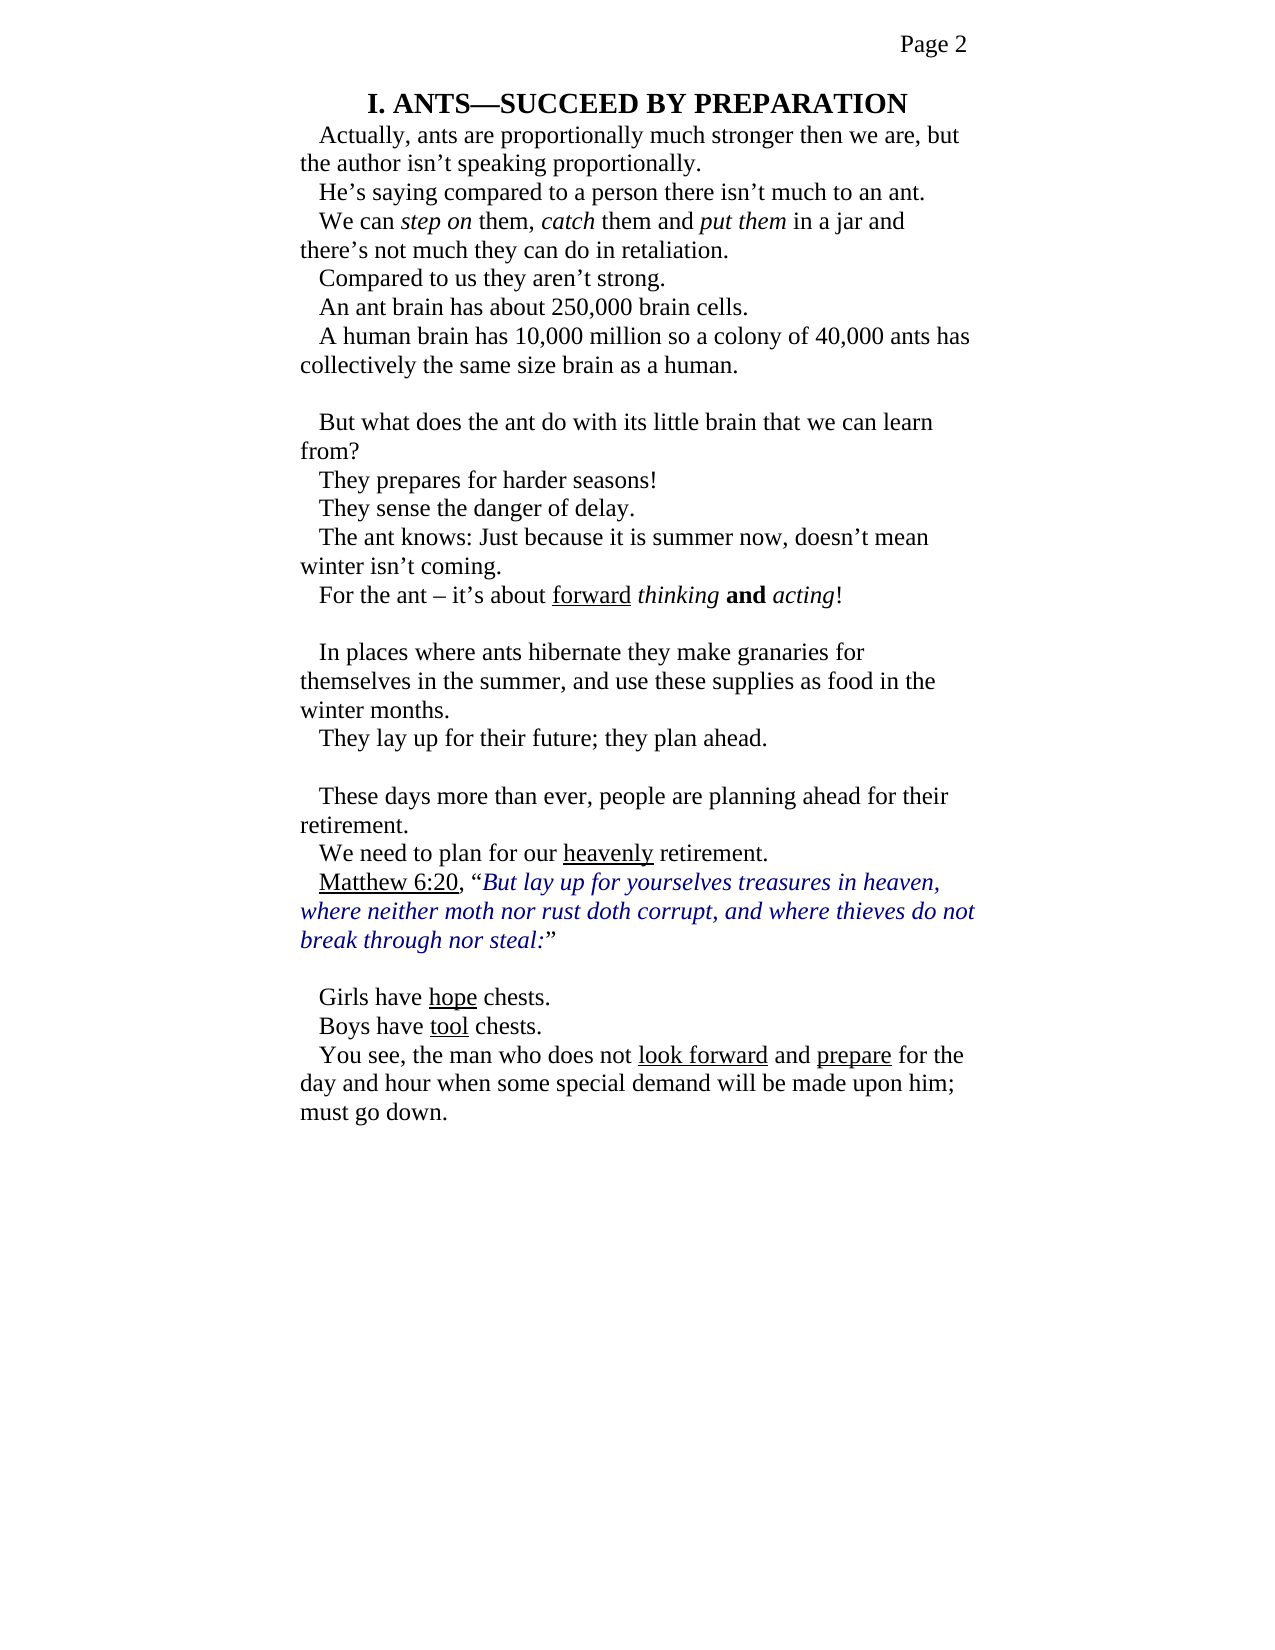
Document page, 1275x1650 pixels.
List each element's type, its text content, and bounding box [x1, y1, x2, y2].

text Actually, ants are proportionally much stronger then we are, but the author isn’t speaking proportionally. [300, 120, 975, 177]
text I. ANTS—SUCCEED BY PREPARATION [300, 86, 975, 120]
text They sense the danger of delay. The ant knows: Just because it is summer now, doesn’t mean winter isn’t coming. For the ant – it’s about forward thinking and acting! [300, 493, 975, 608]
text Compared to us they aren’t strong. [300, 263, 975, 292]
text Matthew 6:20, “But lay up for yourselves treasures in heaven, where neither moth nor rust doth corrupt, and where thieves do not break through nor steal:” [300, 867, 975, 953]
text Page 2 [300, 29, 975, 57]
text An ant brain has about 250,000 brain cells. [300, 292, 975, 321]
text These days more than ever, people are planning ahead for their retirement. [300, 781, 975, 838]
text In places where ants hibernate they make granaries for themselves in the summer, and use these supplies as food in the winter months. [300, 637, 975, 723]
text Girls have hope chests. [300, 982, 975, 1011]
text We need to plan for our heavenly retirement. [300, 838, 975, 867]
text You see, the man who does not look forward and prepare for the day and hour when some special demand will be made upon him; must go down. [300, 1040, 975, 1126]
text We can step on them, catch them and put them in a jar and there’s not much they can do in retaliation. [300, 206, 975, 263]
text But what does the ant do with its little brain that we can learn from? [300, 378, 975, 465]
text A human brain has 10,000 million so a colony of 40,000 ants has collectively the same size brain as a human. [300, 321, 975, 378]
text He’s saying compared to a person there isn’t much to an ant. [300, 177, 975, 206]
text They prepares for harder seasons! [300, 465, 975, 493]
text They lay up for their future; they plan ahead. [300, 723, 975, 752]
text Boys have tool chests. [300, 1011, 975, 1040]
